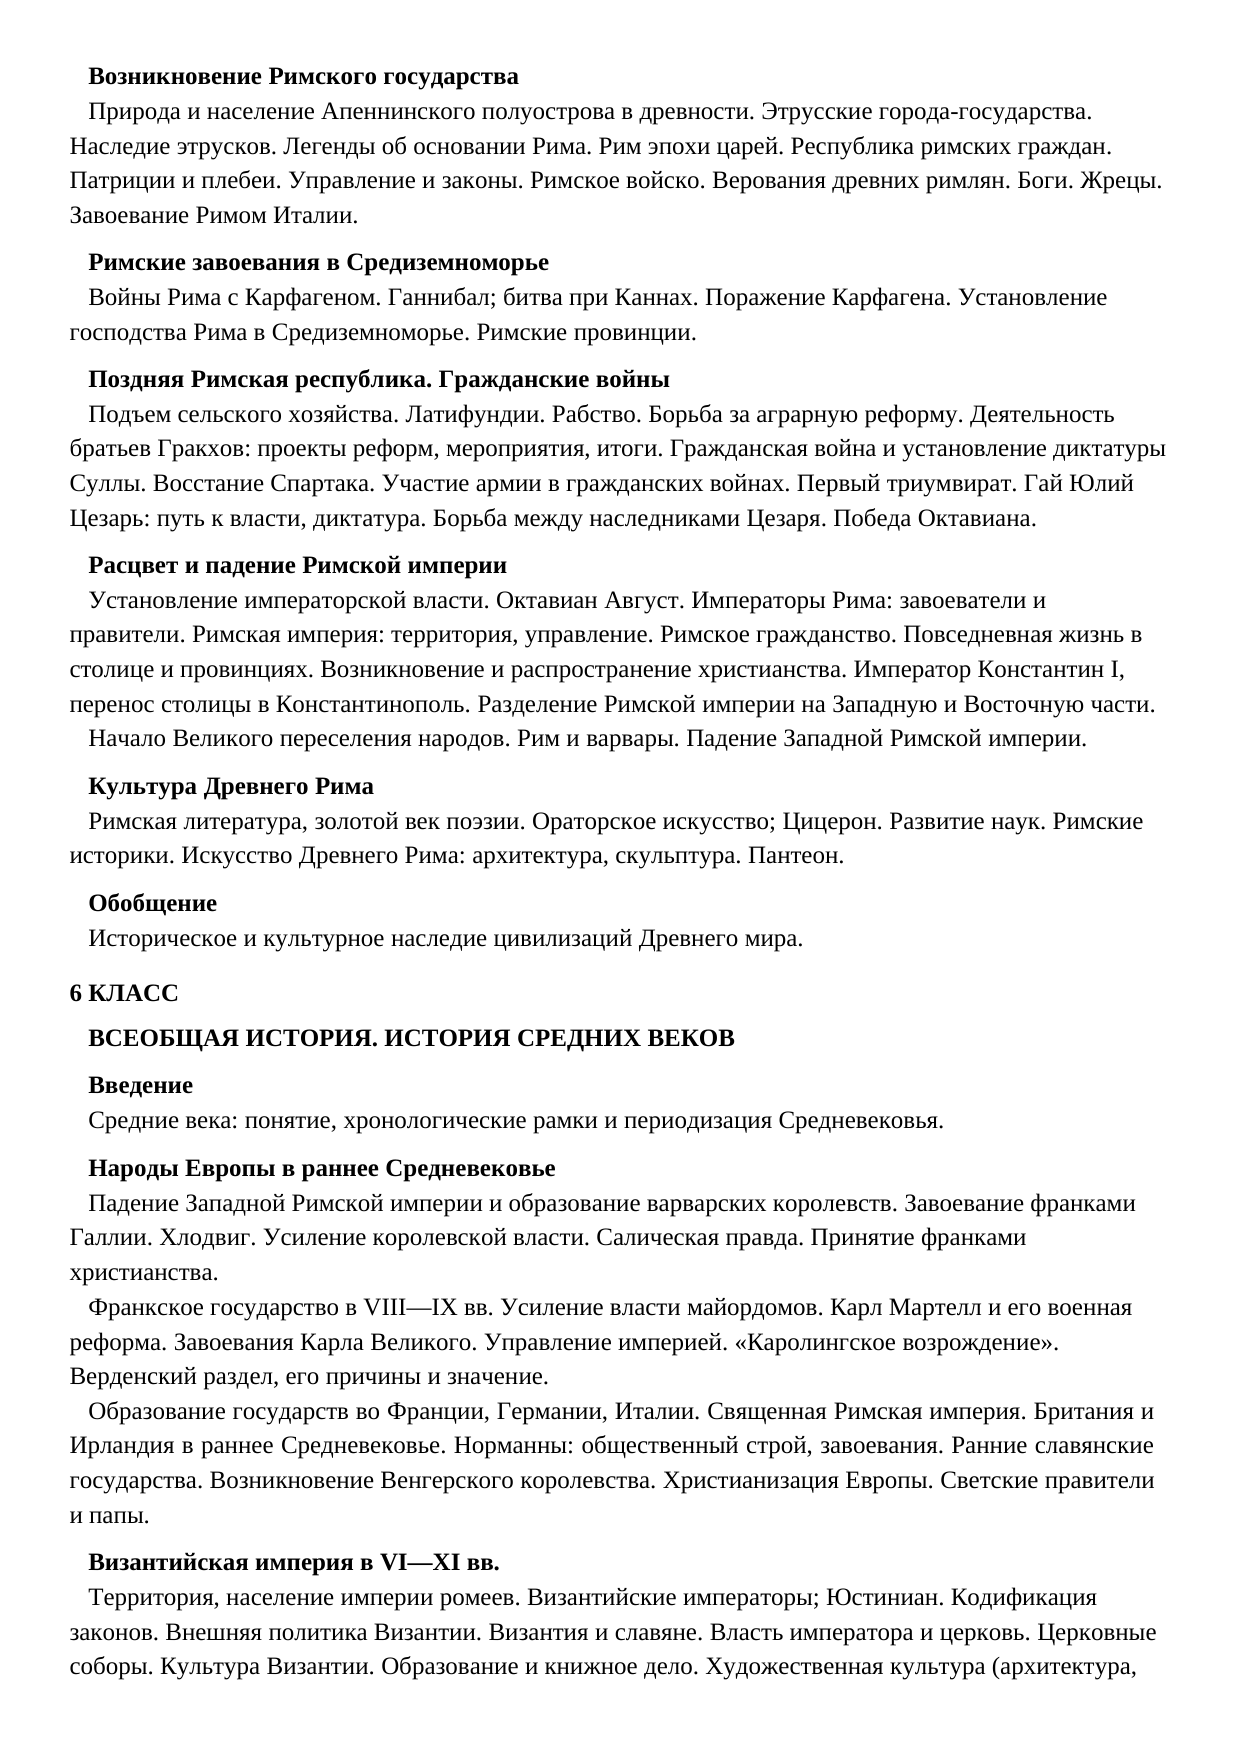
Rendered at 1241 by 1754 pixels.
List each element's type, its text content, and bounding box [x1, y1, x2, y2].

text Подъем сельского хозяйства. Латифундии. Рабство. Борьба за аграрную реформу. Деятельность братьев Гракхов: проекты реформ, мероприятия, итоги. Гражданская война и установление диктатуры Суллы. Восстание Спартака. Участие армии в гражданских войнах. Первый триумвират. Гай Юлий Цезарь: путь к власти, диктатура. Борьба между наследниками Цезаря. Победа Октавиана. [69, 399, 1169, 532]
subtitle Введение [88, 1070, 1184, 1099]
text Образование государств во Франции, Германии, Италии. Священная Римская империя. Британия и Ирландия в раннее Средневековье. Норманны: общественный строй, завоевания. Ранние славянские государства. Возникновение Венгерского королевства. Христианизация Европы. Светские правители и папы. [69, 1396, 1155, 1529]
text Природа и население Апеннинского полуострова в древности. Этрусские города-государства. Наследие этрусков. Легенды об основании Рима. Рим эпохи царей. Республика римских граждан. Патриции и плебеи. Управление и законы. Римское войско. Верования древних римлян. Боги. Жрецы. Завоевание Римом Италии. [69, 96, 1166, 229]
subtitle Обобщение [88, 888, 1184, 916]
text Войны Рима с Карфагеном. Ганнибал; битва при Каннах. Поражение Карфагена. Установление господства Рима в Средиземноморье. Римские провинции. [69, 282, 1111, 346]
text Римская литература, золотой век поэзии. Ораторское искусство; Цицерон. Развитие наук. Римские историки. Искусство Древнего Рима: архитектура, скульптура. Пантеон. [69, 806, 1184, 869]
text Начало Великого переселения народов. Рим и варвары. Падение Западной Римской империи. [88, 723, 1184, 752]
subtitle Поздняя Римская республика. Гражданские войны [88, 364, 1184, 392]
text ВСЕОБЩАЯ ИСТОРИЯ. ИСТОРИЯ СРЕДНИХ ВЕКОВ [88, 1023, 1184, 1051]
text Падение Западной Римской империи и образование варварских королевств. Завоевание франками Галлии. Хлодвиг. Усиление королевской власти. Салическая правда. Принятие франками христианства. [69, 1188, 1139, 1286]
text Верденский раздел, его причины и значение. [69, 1361, 1184, 1390]
subtitle Народы Европы в раннее Средневековье [88, 1153, 1184, 1182]
text Территория, население империи ромеев. Византийские императоры; Юстиниан. Кодификация законов. Внешняя политика Византии. Византия и славяне. Власть императора и церковь. Церковные соборы. Культура Византии. Образование и книжное дело. Художественная культура (архитектура, [69, 1582, 1184, 1680]
subtitle Культура Древнего Рима [88, 771, 1184, 799]
text Франкское государство в VIII—IX вв. Усиление власти майордомов. Карл Мартелл и его военная реформа. Завоевания Карла Великого. Управление империей. «Каролингское возрождение». [69, 1292, 1135, 1355]
subtitle КЛАСС [69, 978, 1184, 1006]
text Возникновение Римского государства [88, 61, 1184, 90]
subtitle Римские завоевания в Средиземноморье [88, 247, 1184, 276]
subtitle Расцвет и падение Римской империи [88, 550, 1184, 578]
text Историческое и культурное наследие цивилизаций Древнего мира. [88, 923, 1184, 951]
text Средние века: понятие, хронологические рамки и периодизация Средневековья. [88, 1105, 1184, 1134]
subtitle Византийская империя в VI—ХI вв. [88, 1547, 1184, 1576]
text Установление императорской власти. Октавиан Август. Императоры Рима: завоеватели и правители. Римская империя: территория, управление. Римское гражданство. Повседневная жизнь в столице и провинциях. Возникновение и распространение христианства. Император Константин I, перенос столицы в Константинополь. Разделение Римской империи на Западную и Восточную части. [69, 585, 1158, 718]
